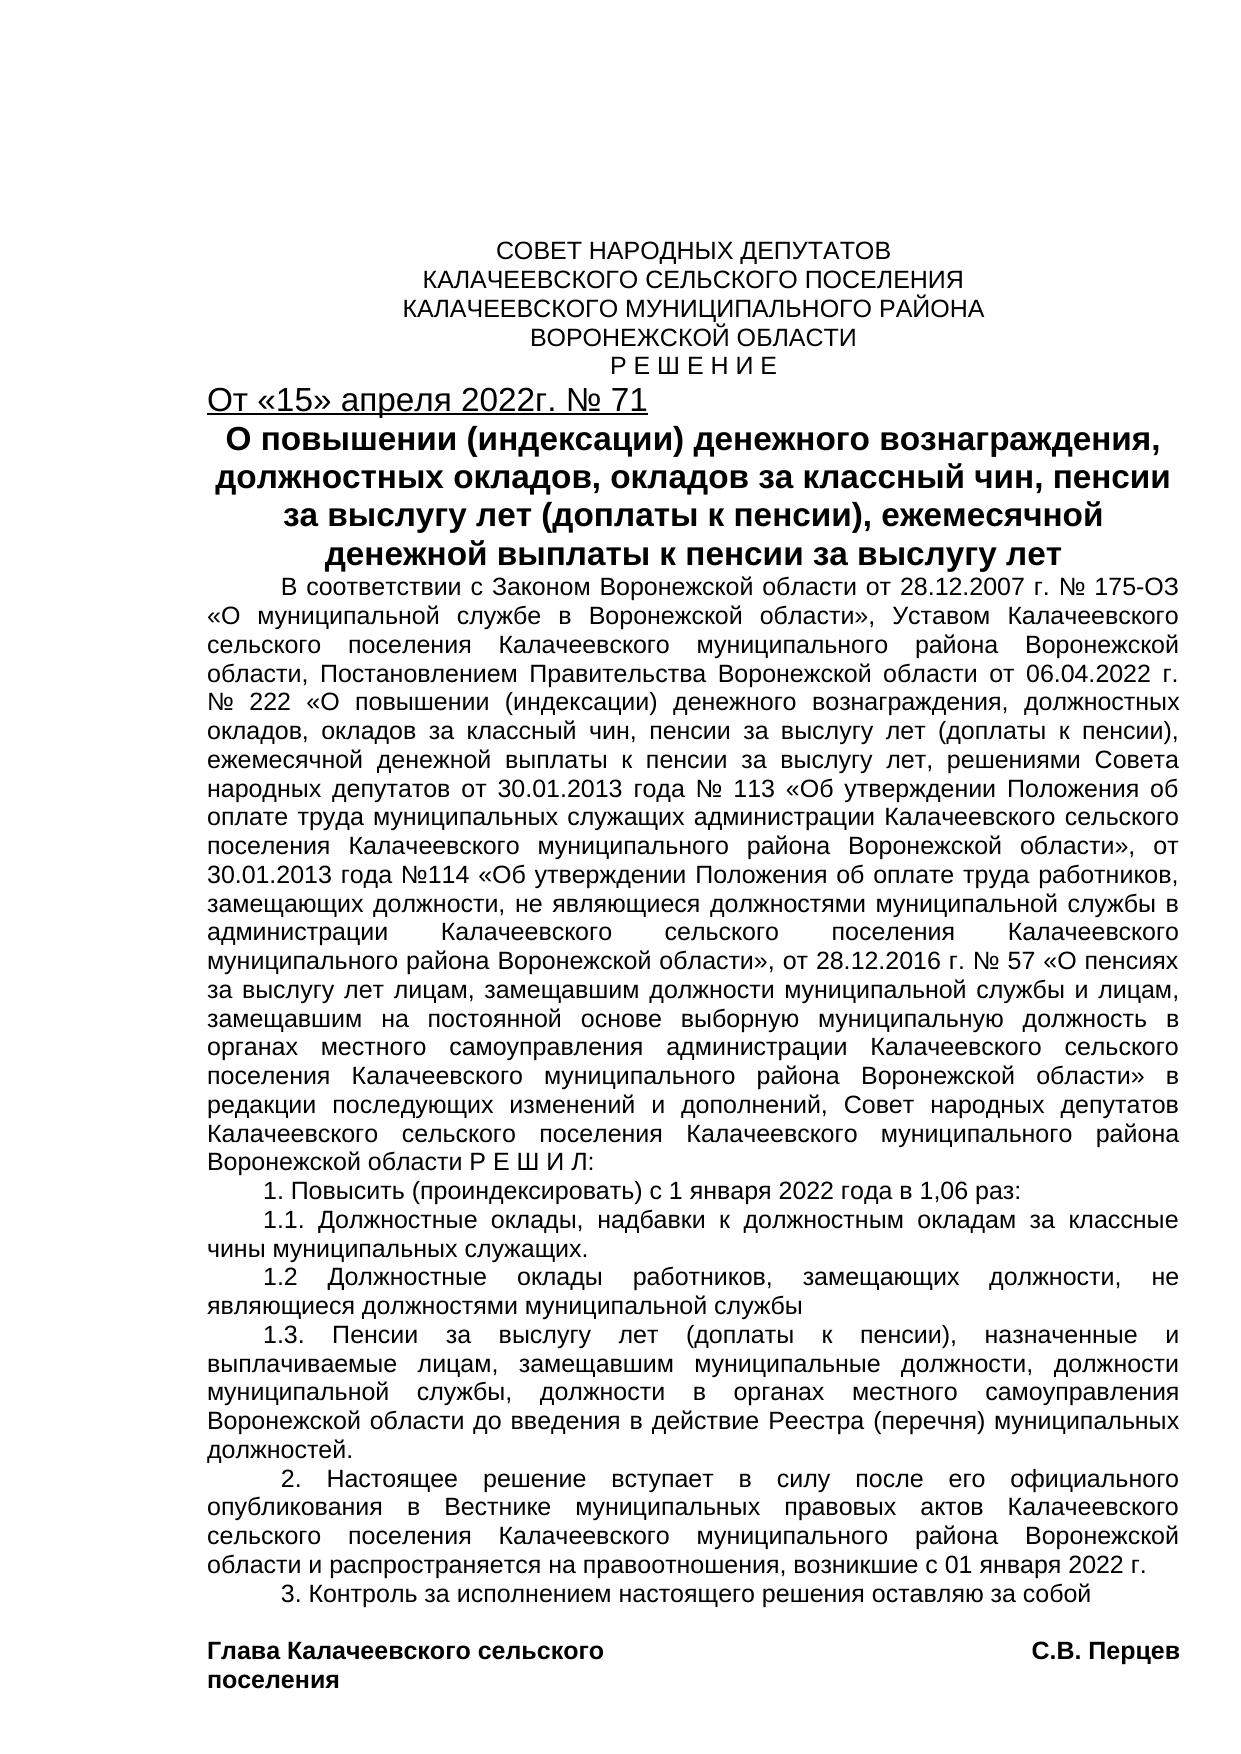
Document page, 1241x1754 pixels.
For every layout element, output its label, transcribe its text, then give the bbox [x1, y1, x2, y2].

text 1.3. Пенсии за выслугу лет (доплаты к пенсии), назначенные и выплачиваемые лицам, замещавшим муниципальные должности, должности муниципальной службы, должности в органах местного самоуправления Воронежской области до введения в действие Реестра (перечня) муниципальных должностей. [207, 1320, 1180, 1463]
text О повышении (индексации) денежного вознаграждения, должностных окладов, окладов за классный чин, пенсии за выслугу лет (доплаты к пенсии), ежемесячной денежной выплаты к пенсии за выслугу лет [207, 418, 1180, 572]
text От «15» апреля 2022г. № 71 [207, 380, 1180, 418]
text КАЛАЧЕЕВСКОГО МУНИЦИПАЛЬНОГО РАЙОНА [207, 294, 1180, 323]
text 2. Настоящее решение вступает в силу после его официального опубликования в Вестнике муниципальных правовых актов Калачеевского сельского поселения Калачеевского муниципального района Воронежской области и распространяется на правоотношения, возникшие с 01 января 2022 г. [207, 1463, 1180, 1578]
text 1.1. Должностные оклады, надбавки к должностным окладам за классные чины муниципальных служащих. [207, 1205, 1180, 1262]
table_header С.В. Перцев [699, 1636, 1191, 1693]
text 3. Контроль за исполнением настоящего решения оставляю за собой [207, 1578, 1180, 1607]
text СОВЕТ НАРОДНЫХ ДЕПУТАТОВ [207, 236, 1180, 265]
text Р Е Ш Е Н И Е [207, 351, 1180, 380]
text 1.2 Должностные оклады работников, замещающих должности, не являющиеся должностями муниципальной службы [207, 1262, 1180, 1320]
table_header Глава Калачеевского сельского поселения [196, 1636, 699, 1693]
text 1. Повысить (проиндексировать) с 1 января 2022 года в 1,06 раз: [207, 1176, 1180, 1205]
text ВОРОНЕЖСКОЙ ОБЛАСТИ [207, 323, 1180, 351]
text КАЛАЧЕЕВСКОГО СЕЛЬСКОГО ПОСЕЛЕНИЯ [207, 265, 1180, 294]
text В соответствии с Законом Воронежской области от 28.12.2007 г. № 175-ОЗ «О муниципальной службе в Воронежской области», Уставом Калачеевского сельского поселения Калачеевского муниципального района Воронежской области, Постановлением Правительства Воронежской области от 06.04.2022 г. № 222 «О повышении (индексации) денежного вознаграждения, должностных окладов, окладов за классный чин, пенсии за выслугу лет (доплаты к пенсии), ежемесячной денежной выплаты к пенсии за выслугу лет, решениями Совета народных депутатов от 30.01.2013 года № 113 «Об утверждении Положения об оплате труда муниципальных служащих администрации Калачеевского сельского поселения Калачеевского муниципального района Воронежской области», от 30.01.2013 года №114 «Об утверждении Положения об оплате труда работников, замещающих должности, не являющиеся должностями муниципальной службы в администрации Калачеевского сельского поселения Калачеевского муниципального района Воронежской области», от 28.12.2016 г. № 57 «О пенсиях за выслугу лет лицам, замещавшим должности муниципальной службы и лицам, замещавшим на постоянной основе выборную муниципальную должность в органах местного самоуправления администрации Калачеевского сельского поселения Калачеевского муниципального района Воронежской области» в редакции последующих изменений и дополнений, Совет народных депутатов Калачеевского сельского поселения Калачеевского муниципального района Воронежской области Р Е Ш И Л: [207, 572, 1180, 1176]
